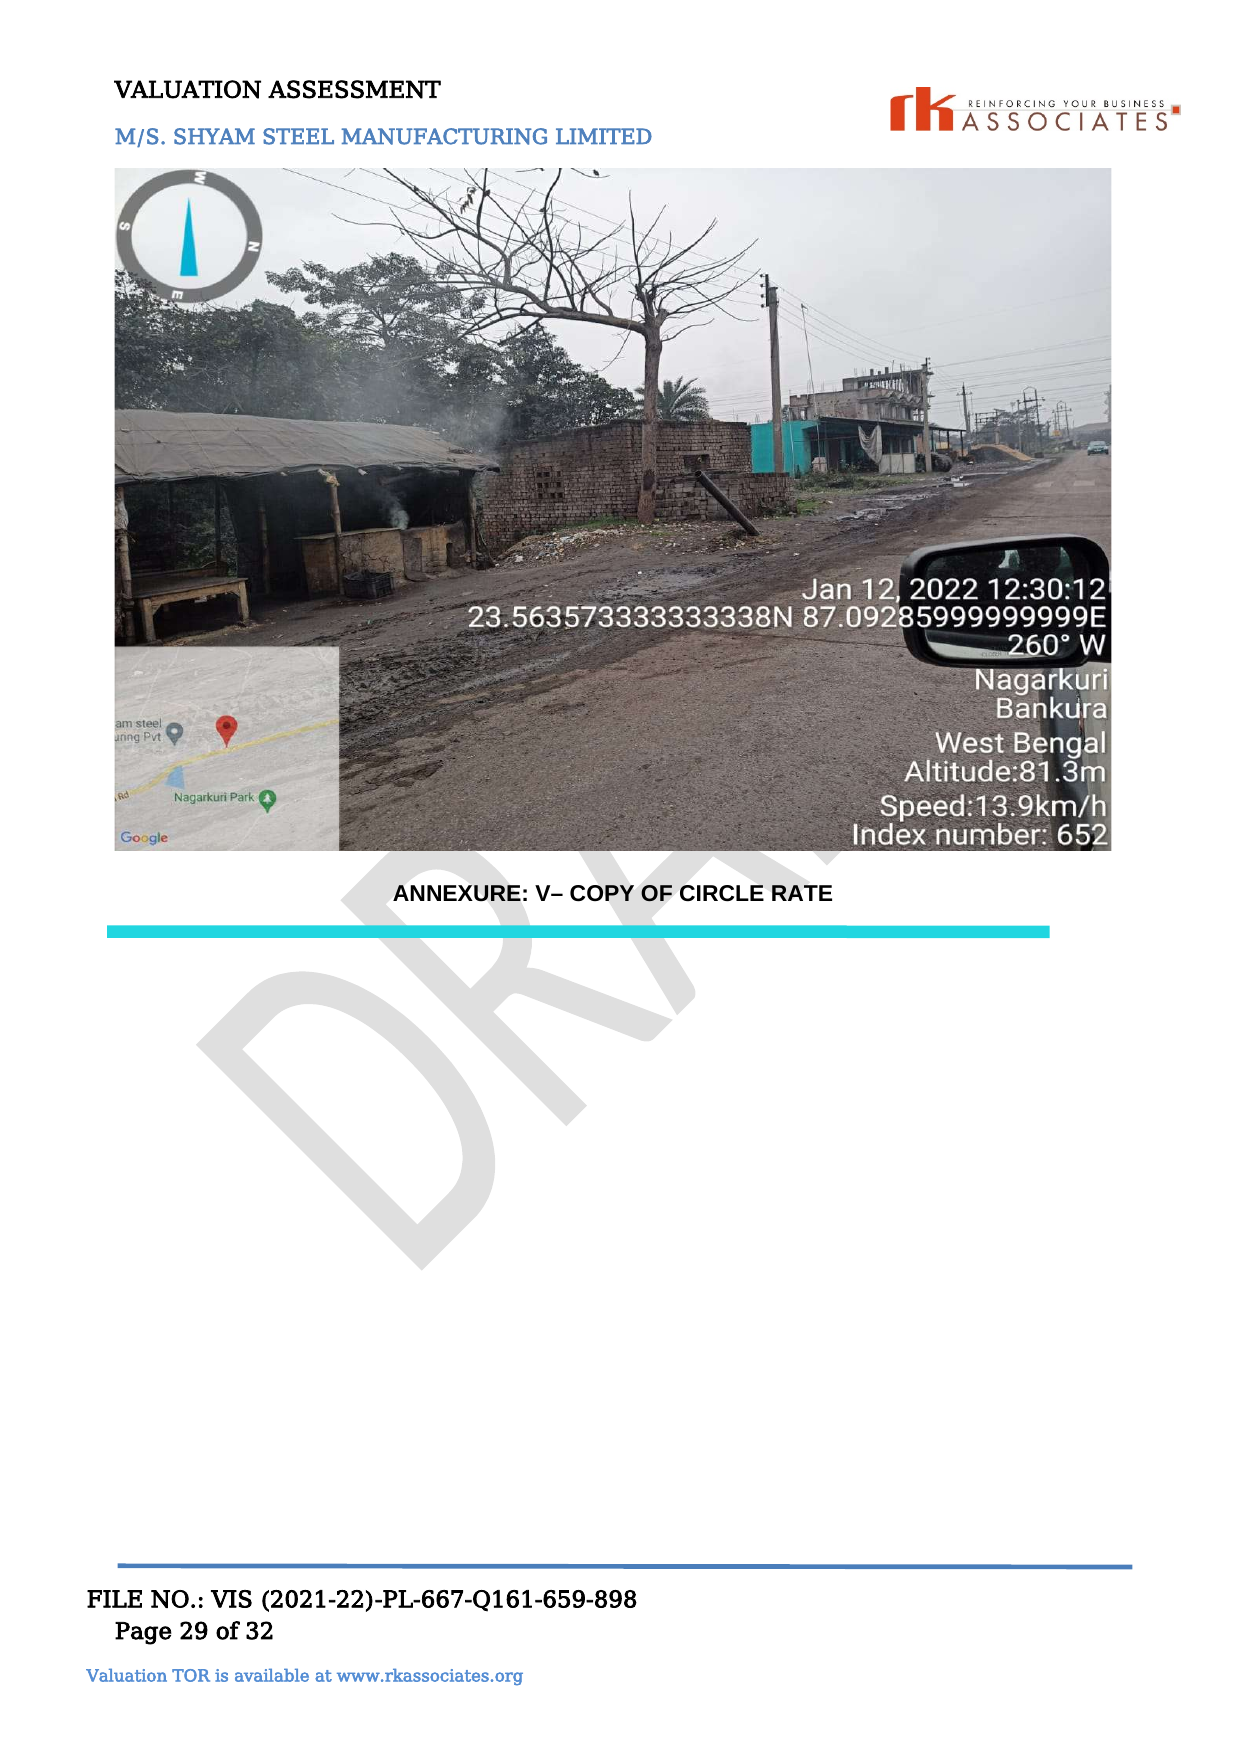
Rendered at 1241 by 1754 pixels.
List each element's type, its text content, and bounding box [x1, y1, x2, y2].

text ANNEXURE: V– COPY OF CIRCLE RATE [114, 880, 1111, 906]
picture [890, 87, 1181, 131]
picture [114, 168, 1112, 851]
